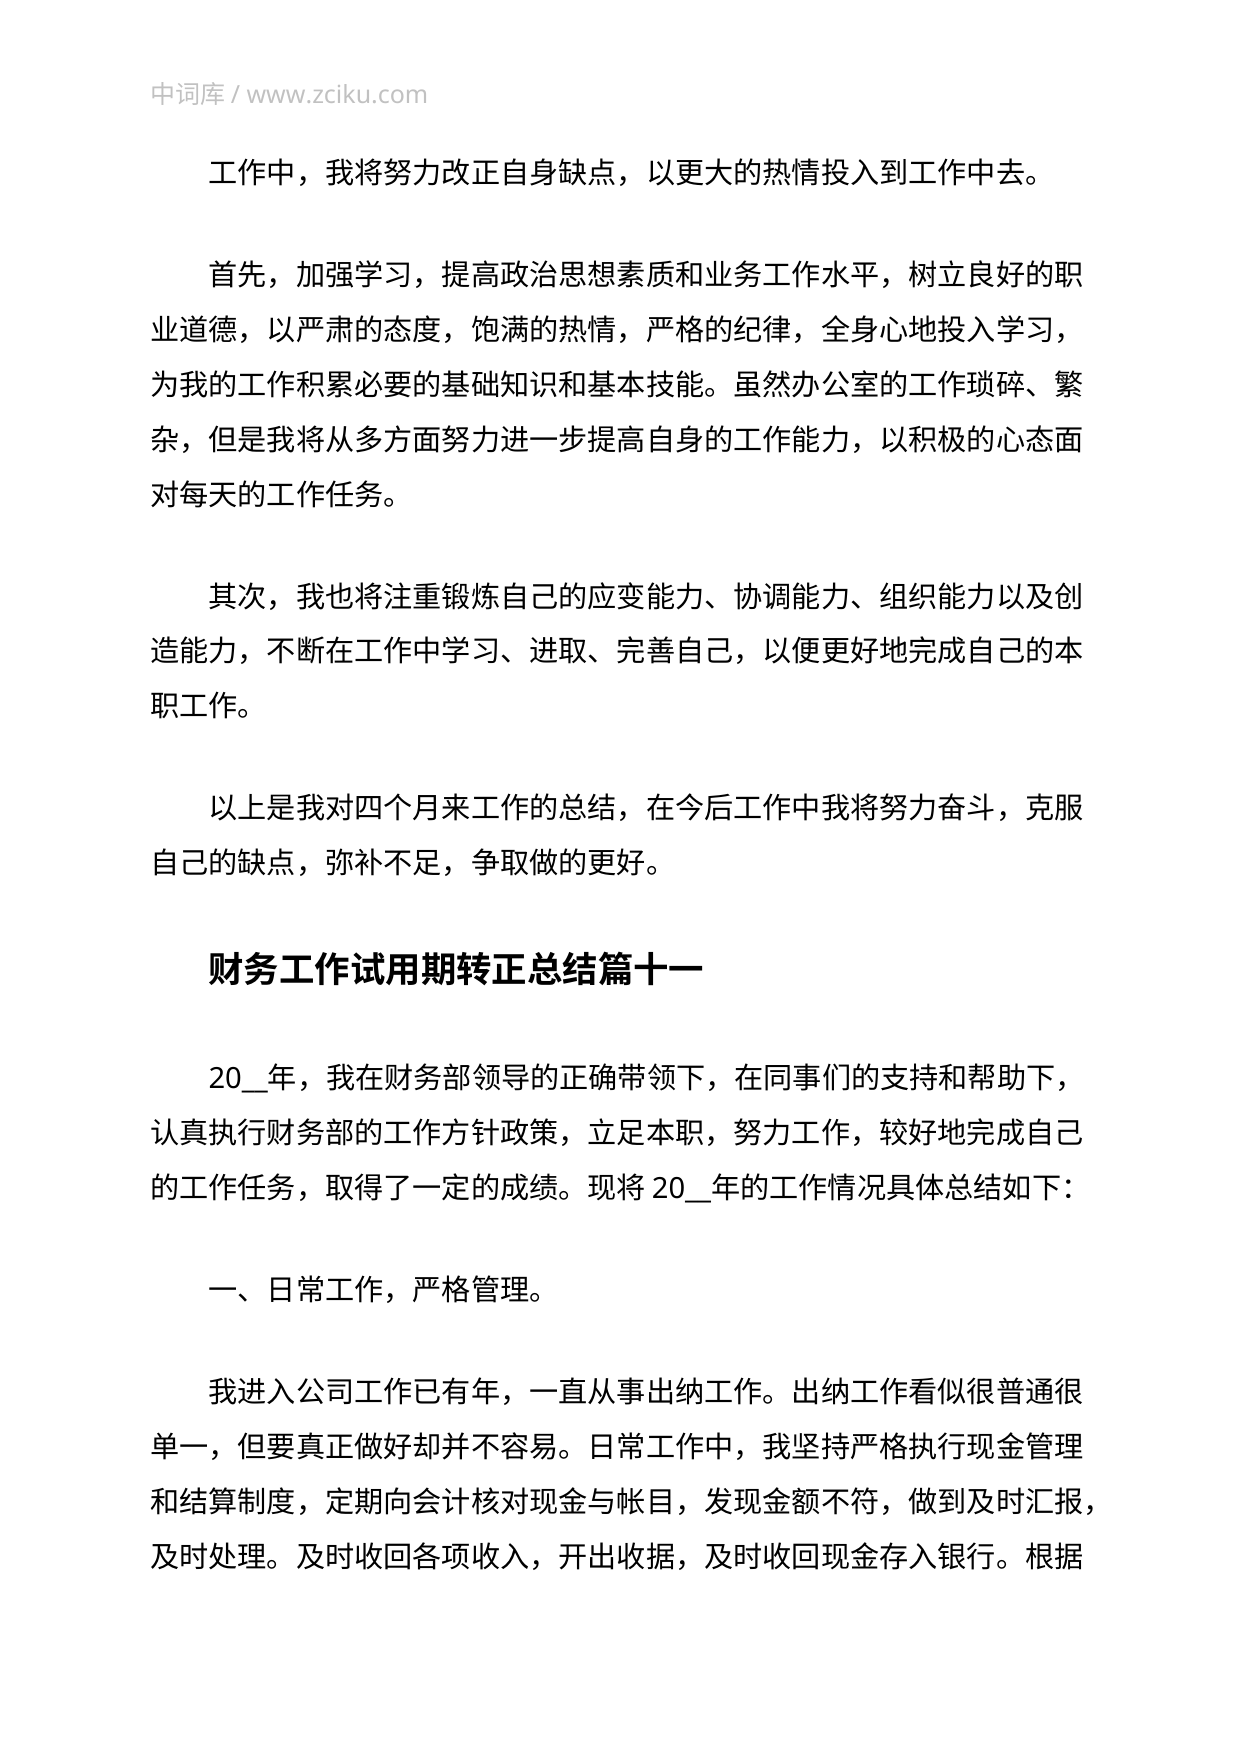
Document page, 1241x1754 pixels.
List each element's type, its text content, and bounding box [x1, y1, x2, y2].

text 其次，我也将注重锻炼自己的应变能力、协调能力、组织能力以及创造能力，不断在工作中学习、进取、完善自己，以便更好地完成自己的本职工作。 [150, 573, 1090, 725]
text 一、日常工作，严格管理。 [150, 1267, 1090, 1309]
text 20__年，我在财务部领导的正确带领下，在同事们的支持和帮助下，认真执行财务部的工作方针政策，立足本职，努力工作，较好地完成自己的工作任务，取得了一定的成绩。现将20__年的工作情况具体总结如下： [150, 1055, 1090, 1207]
text 以上是我对四个月来工作的总结，在今后工作中我将努力奋斗，克服自己的缺点，弥补不足，争取做的更好。 [150, 785, 1090, 882]
text 首先，加强学习，提高政治思想素质和业务工作水平，树立良好的职业道德，以严肃的态度，饱满的热情，严格的纪律，全身心地投入学习，为我的工作积累必要的基础知识和基本技能。虽然办公室的工作琐碎、繁杂，但是我将从多方面努力进一步提高自身的工作能力，以积极的心态面对每天的工作任务。 [150, 252, 1090, 514]
text 财务工作试用期转正总结篇十一 [150, 941, 1090, 993]
text 工作中，我将努力改正自身缺点，以更大的热情投入到工作中去。 [150, 150, 1090, 192]
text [150, 1368, 1090, 1575]
